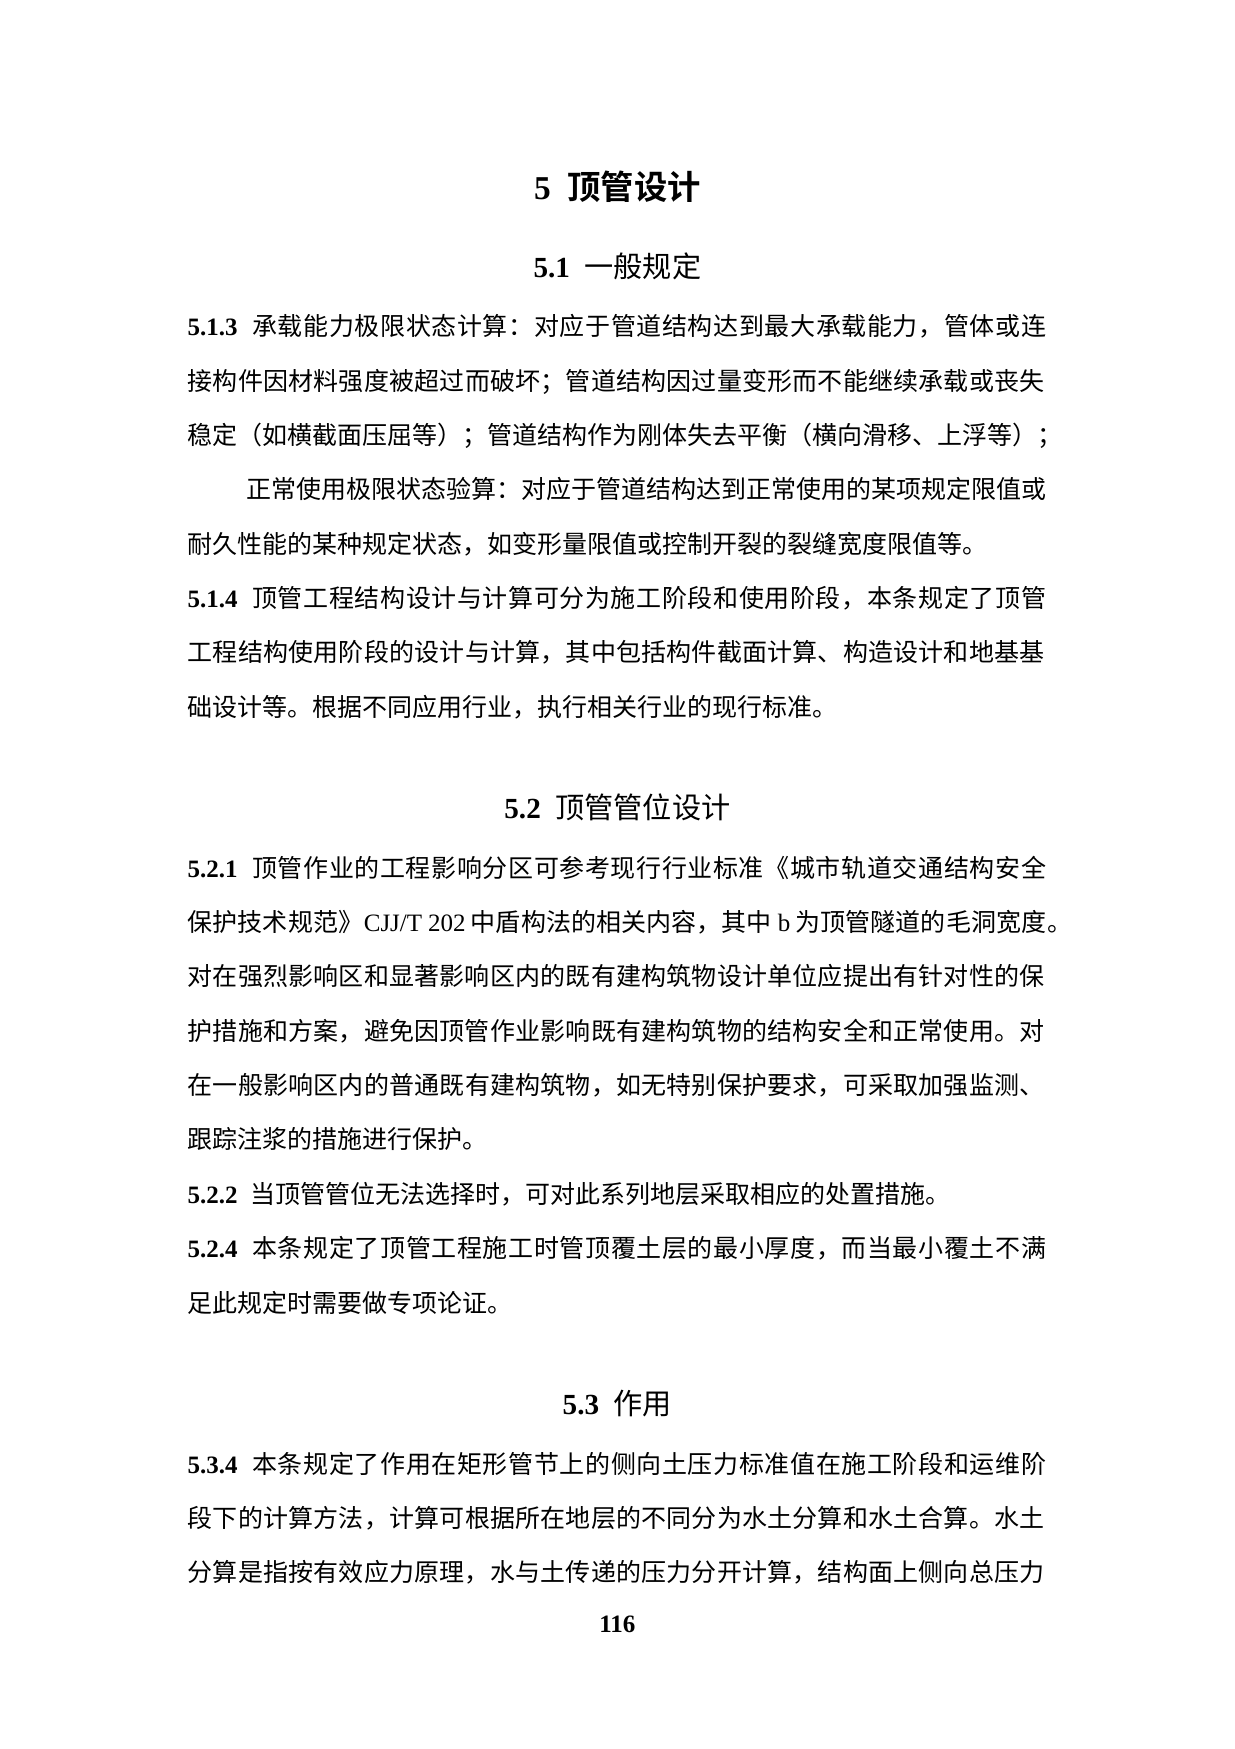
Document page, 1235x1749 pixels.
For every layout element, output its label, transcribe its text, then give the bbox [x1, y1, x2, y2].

subtitle 5.2 顶管管位设计 [187, 785, 1047, 827]
subtitle 5 顶管设计 [187, 160, 1047, 209]
text 正常使用极限状态验算：对应于管道结构达到正常使用的某项规定限值或耐久性能的某种规定状态，如变形量限值或控制开裂的裂缝宽度限值等。 [187, 470, 1047, 560]
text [187, 1444, 1047, 1589]
subtitle 5.1 一般规定 [187, 243, 1047, 285]
text 5.2.1 顶管作业的工程影响分区可参考现行行业标准《城市轨道交通结构安全保护技术规范》CJJ/T 202中盾构法的相关内容，其中b为顶管隧道的毛洞宽度。对在强烈影响区和显著影响区内的既有建构筑物设计单位应提出有针对性的保护措施和方案，避免因顶管作业影响既有建构筑物的结构安全和正常使用。对在一般影响区内的普通既有建构筑物，如无特别保护要求，可采取加强监测、跟踪注浆的措施进行保护。 [187, 848, 1047, 1156]
text 5.1.4 顶管工程结构设计与计算可分为施工阶段和使用阶段，本条规定了顶管工程结构使用阶段的设计与计算，其中包括构件截面计算、构造设计和地基基础设计等。根据不同应用行业，执行相关行业的现行标准。 [187, 578, 1047, 723]
text 5.2.2 当顶管管位无法选择时，可对此系列地层采取相应的处置措施。 [187, 1174, 1047, 1211]
text 5.1.3 承载能力极限状态计算：对应于管道结构达到最大承载能力，管体或连接构件因材料强度被超过而破坏；管道结构因过量变形而不能继续承载或丧失稳定（如横截面压屈等）；管道结构作为刚体失去平衡（横向滑移、上浮等）； [187, 307, 1047, 452]
text 5.2.4 本条规定了顶管工程施工时管顶覆土层的最小厚度，而当最小覆土不满足此规定时需要做专项论证。 [187, 1229, 1047, 1319]
subtitle 5.3 作用 [187, 1381, 1047, 1423]
